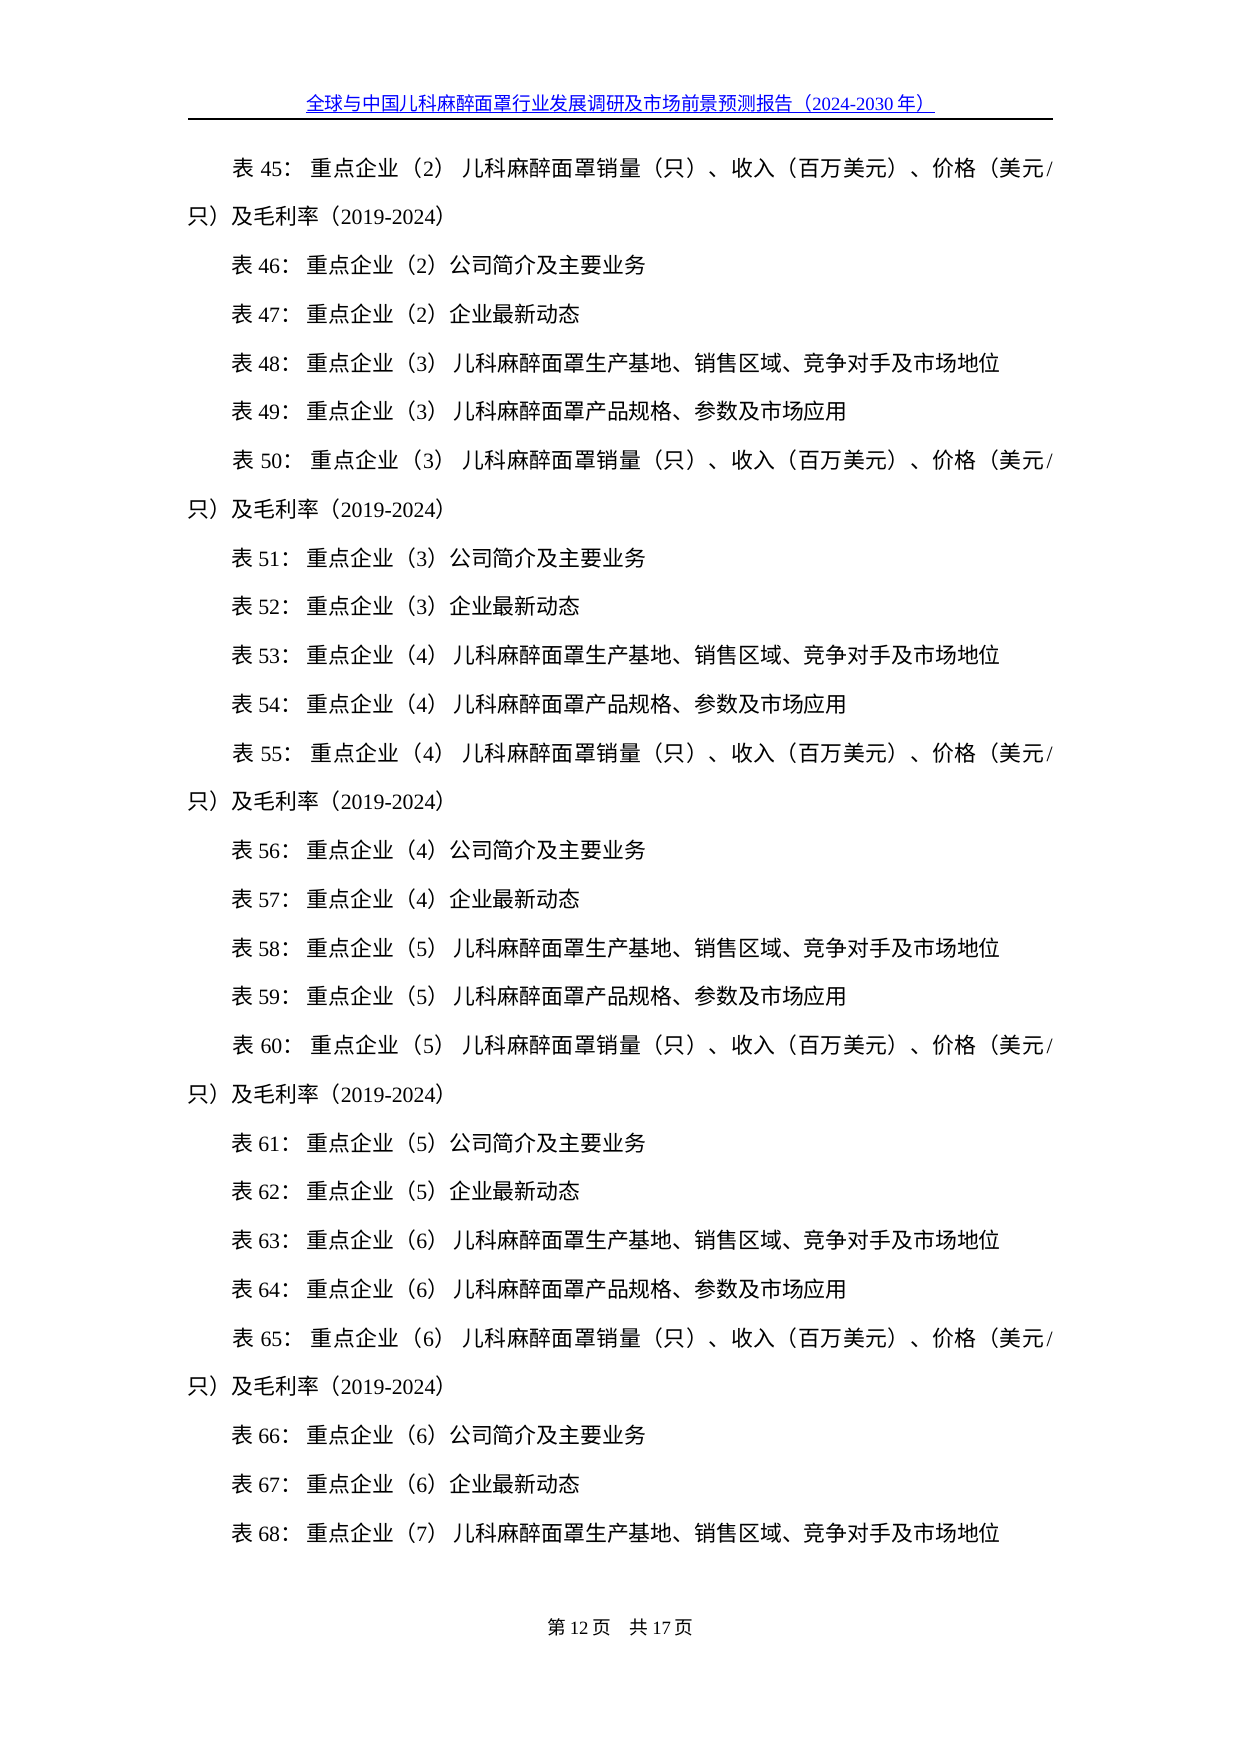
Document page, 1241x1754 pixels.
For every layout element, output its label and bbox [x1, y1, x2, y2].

text [187, 150, 1053, 1548]
